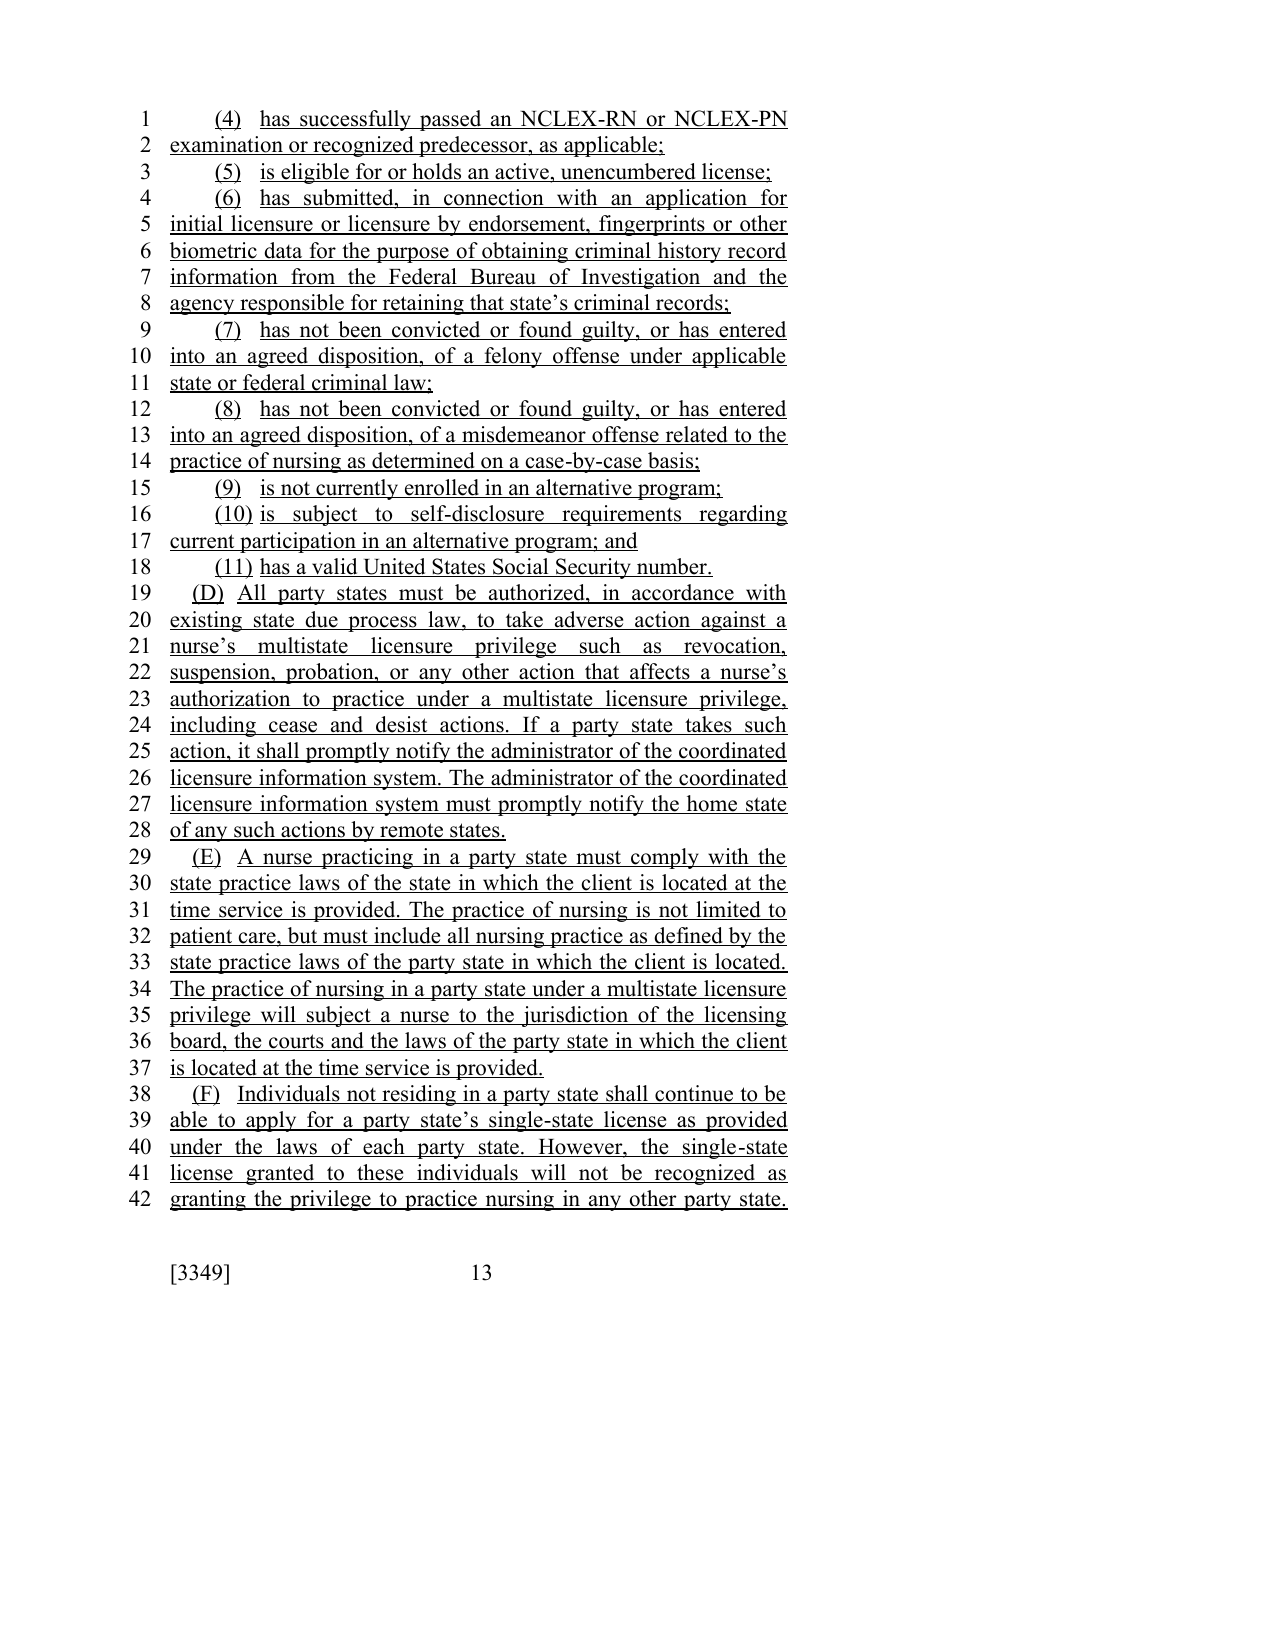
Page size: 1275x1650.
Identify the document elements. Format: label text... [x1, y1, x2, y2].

text (7) has not been convicted or found guilty, or has entered into an agreed disposition, of a felony offense under applicable state or federal criminal law; [169, 316, 787, 365]
text (8) has not been convicted or found guilty, or has entered into an agreed disposition, of a misdemeanor offense related to the practice of nursing as determined on a case-by-case basis; [169, 445, 787, 474]
text (9) is not currently enrolled in an alternative program; [169, 474, 787, 500]
text (5) is eligible for or holds an active, unencumbered license; [169, 158, 787, 184]
text (11) has a valid United States Social Security number. [169, 553, 787, 579]
text (8) has not been convicted or found guilty, or has entered into an agreed disposition, of a misdemeanor offense related to the practice of nursing as determined on a case-by-case basis; [169, 395, 787, 444]
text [169, 1183, 787, 1208]
text (6) has submitted, in connection with an application for initial licensure or licensure by endorsement, fingerprints or other biometric data for the purpose of obtaining criminal history record information from the Federal Bureau of Investigation and the agency responsible for retaining that state’s criminal records; [169, 184, 787, 233]
text (4) has successfully passed an NCLEX-RN or NCLEX-PN examination or recognized predecessor, as applicable; [169, 105, 787, 158]
text (10) is subject to self-disclosure requirements regarding current participation in an alternative program; and [169, 500, 787, 553]
text (7) has not been convicted or found guilty, or has entered into an agreed disposition, of a felony offense under applicable state or federal criminal law; [169, 366, 787, 395]
